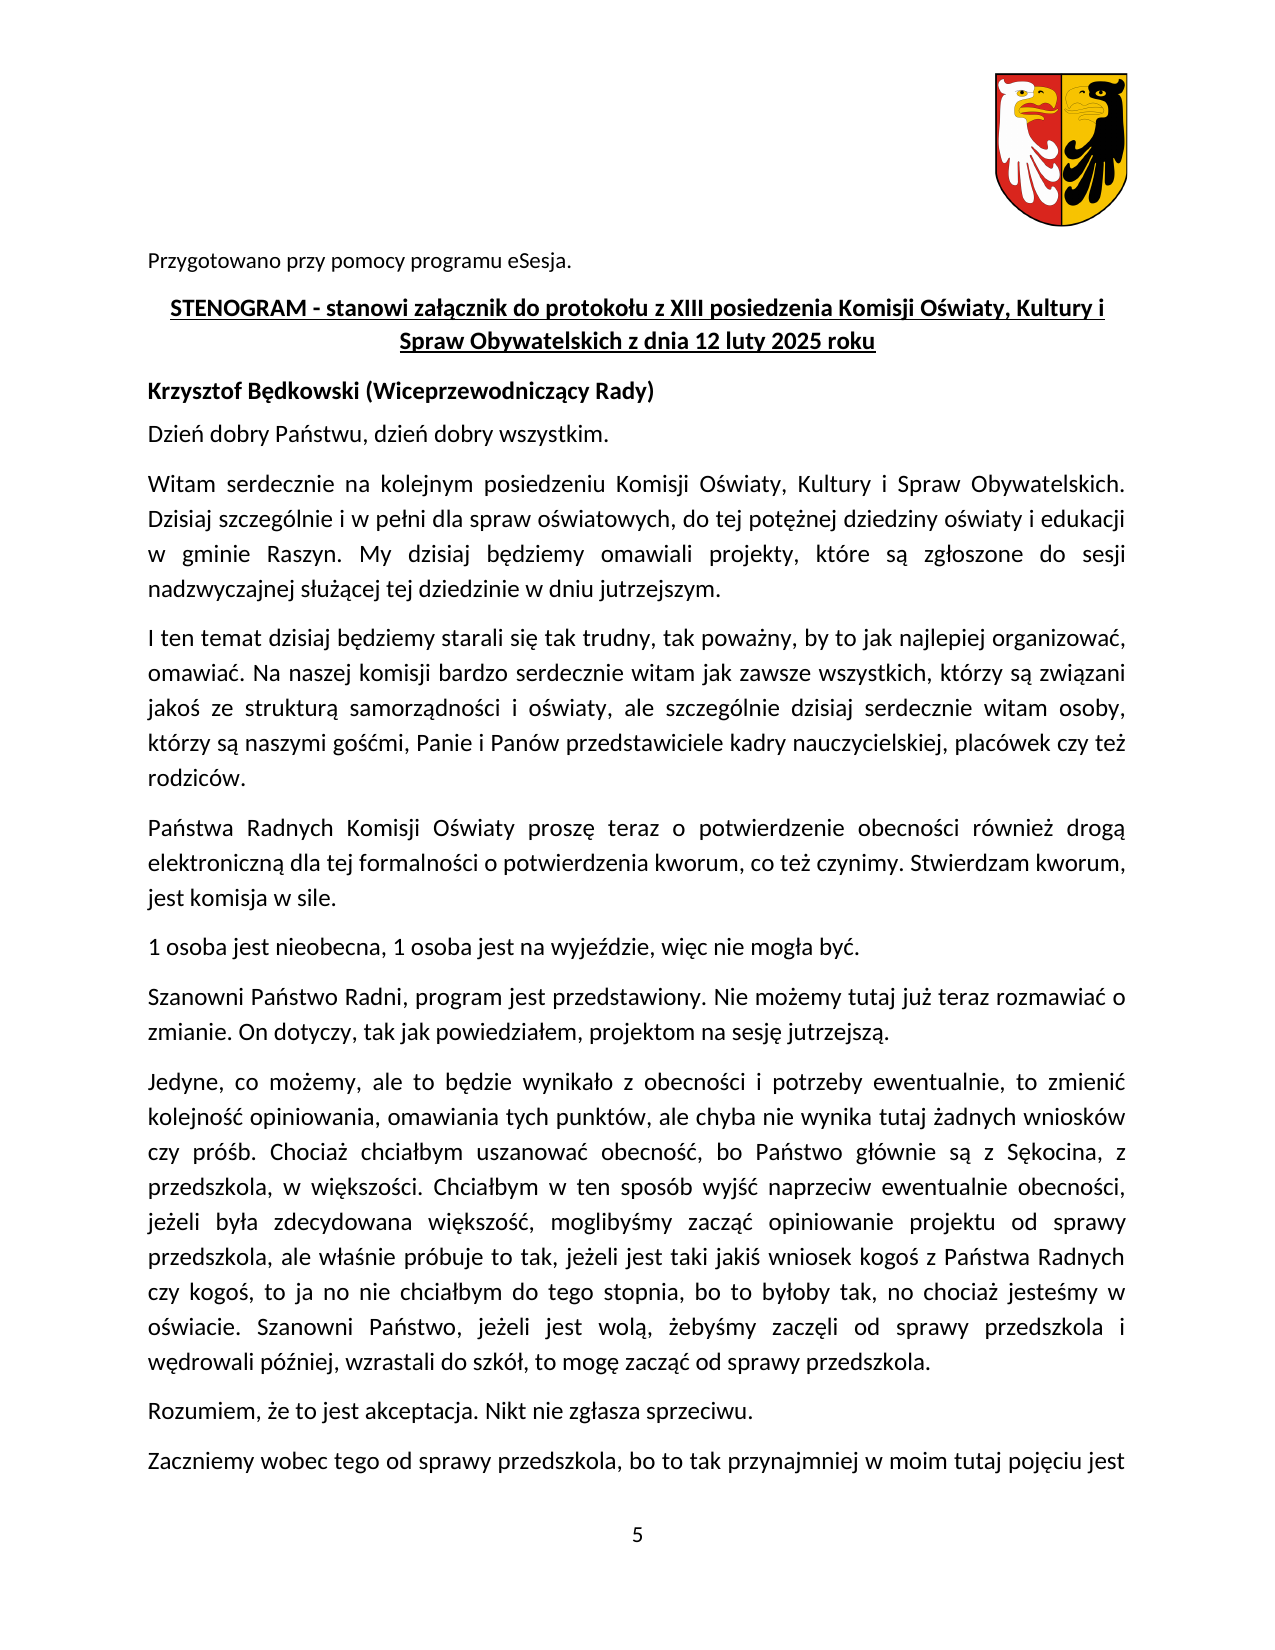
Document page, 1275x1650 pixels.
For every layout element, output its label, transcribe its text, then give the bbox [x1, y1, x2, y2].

text Jedyne, co możemy, ale to będzie wynikało z obecności i potrzeby ewentualnie, to zmienić kolejność opiniowania, omawiania tych punktów, ale chyba nie wynika tutaj żadnych wniosków czy próśb. Chociaż chciałbym uszanować obecność, bo Państwo głównie są z Sękocina, z przedszkola, w większości. Chciałbym w ten sposób wyjść naprzeciw ewentualnie obecności, jeżeli była zdecydowana większość, moglibyśmy zacząć opiniowanie projektu od sprawy przedszkola, ale właśnie próbuje to tak, jeżeli jest taki jakiś wniosek kogoś z Państwa Radnych czy kogoś, to ja no nie chciałbym do tego stopnia, bo to byłoby tak, no chociaż jesteśmy w oświacie. Szanowni Państwo, jeżeli jest wolą, żebyśmy zaczęli od sprawy przedszkola i wędrowali później, wzrastali do szkół, to mogę zacząć od sprawy przedszkola. [148, 1066, 1127, 1376]
text Przygotowano przy pomocy programu eSesja. [148, 246, 1127, 274]
text I ten temat dzisiaj będziemy starali się tak trudny, tak poważny, by to jak najlepiej organizować, omawiać. Na naszej komisji bardzo serdecznie witam jak zawsze wszystkich, którzy są związani jakoś ze strukturą samorządności i oświaty, ale szczególnie dzisiaj serdecznie witam osoby, którzy są naszymi gośćmi, Panie i Panów przedstawiciele kadry nauczycielskiej, placówek czy też rodziców. [148, 622, 1127, 793]
text Państwa Radnych Komisji Oświaty proszę teraz o potwierdzenie obecności również drogą elektroniczną dla tej formalności o potwierdzenia kworum, co też czynimy. Stwierdzam kworum, jest komisja w sile. [148, 812, 1127, 912]
text 1 osoba jest nieobecna, 1 osoba jest na wyjeździe, więc nie mogła być. [148, 931, 1127, 962]
text STENOGRAM - stanowi załącznik do protokołu z XIII posiedzenia Komisji Oświaty, Kultury i Spraw Obywatelskich z dnia 12 luty 2025 roku [148, 293, 1127, 356]
text Witam serdecznie na kolejnym posiedzeniu Komisji Oświaty, Kultury i Spraw Obywatelskich. Dzisiaj szczególnie i w pełni dla spraw oświatowych, do tej potężnej dziedziny oświaty i edukacji w gminie Raszyn. My dzisiaj będziemy omawiali projekty, które są zgłoszone do sesji nadzwyczajnej służącej tej dziedzinie w dniu jutrzejszym. [148, 468, 1127, 603]
text Zaczniemy wobec tego od sprawy przedszkola, bo to tak przynajmniej w moim tutaj pojęciu jest najwięcej osób, przedstawicieli przedszkola w Sękocinie. [148, 1445, 1127, 1475]
text Dzień dobry Państwu, dzień dobry wszystkim. [148, 418, 1127, 449]
text Rozumiem, że to jest akceptacja. Nikt nie zgłasza sprzeciwu. [148, 1395, 1127, 1426]
subtitle Krzysztof Będkowski (Wiceprzewodniczący Rady) [148, 375, 1127, 406]
text Szanowni Państwo Radni, program jest przedstawiony. Nie możemy tutaj już teraz rozmawiać o zmianie. On dotyczy, tak jak powiedziałem, projektom na sesję jutrzejszą. [148, 981, 1127, 1047]
picture [995, 73, 1128, 227]
